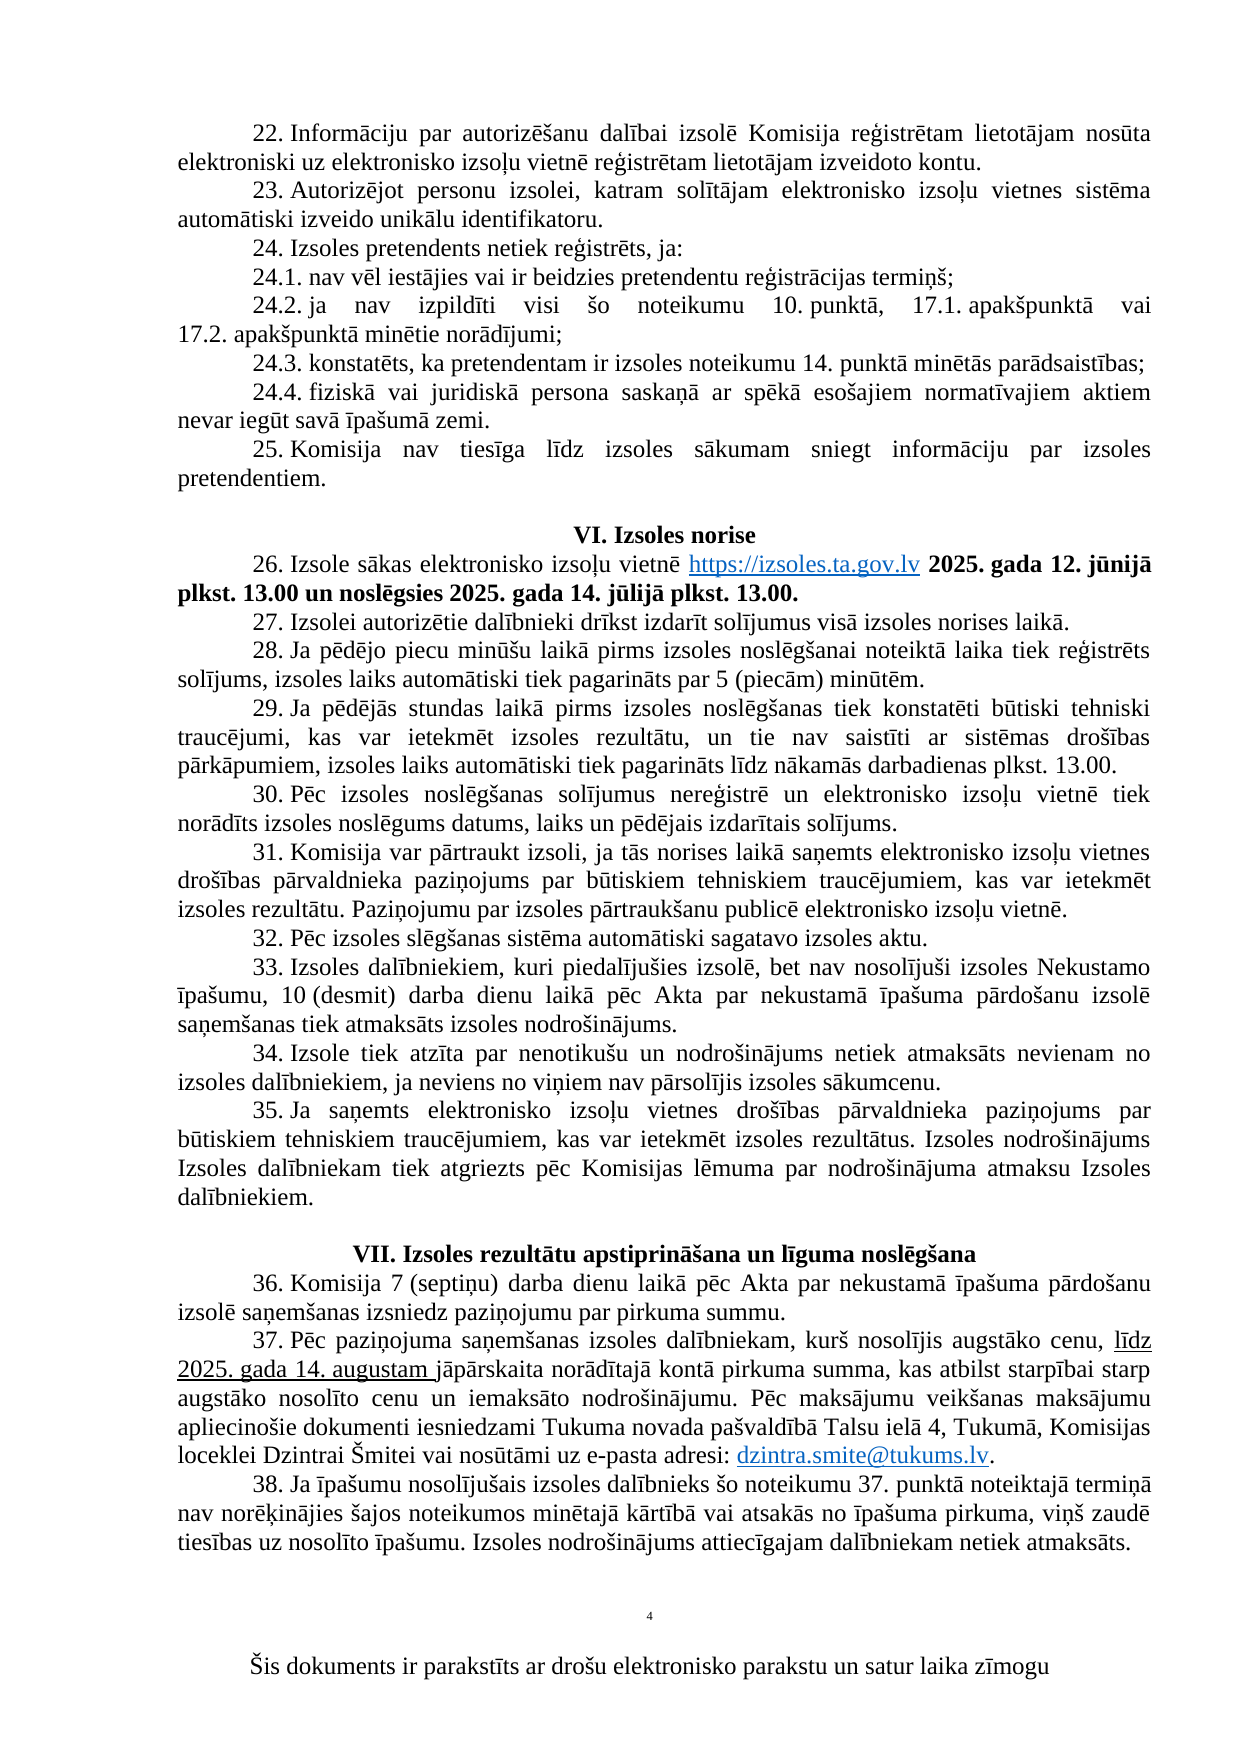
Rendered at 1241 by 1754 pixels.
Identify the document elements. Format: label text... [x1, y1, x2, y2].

text 33. Izsoles dalībniekiem, kuri piedalījušies izsolē, bet nav nosolījuši izsoles Nekustamo īpašumu, 10 (desmit) darba dienu laikā pēc Akta par nekustamā īpašuma pārdošanu izsolē saņemšanas tiek atmaksāts izsoles nodrošinājums. [177, 952, 1152, 1038]
text 36. Komisija 7 (septiņu) darba dienu laikā pēc Akta par nekustamā īpašuma pārdošanu izsolē saņemšanas izsniedz paziņojumu par pirkuma summu. [177, 1268, 1152, 1326]
text 35. Ja saņemts elektronisko izsoļu vietnes drošības pārvaldnieka paziņojums par būtiskiem tehniskiem traucējumiem, kas var ietekmēt izsoles rezultātus. Izsoles nodrošinājums Izsoles dalībniekam tiek atgriezts pēc Komisijas lēmuma par nodrošinājuma atmaksu Izsoles dalībniekiem. [177, 1096, 1152, 1211]
text 24. Izsoles pretendents netiek reģistrēts, ja: [177, 233, 1152, 262]
text 37. Pēc paziņojuma saņemšanas izsoles dalībniekam, kurš nosolījis augstāko cenu, līdz 2025. gada 14. augustam jāpārskaita norādītajā kontā pirkuma summa, kas atbilst starpībai starp augstāko nosolīto cenu un iemaksāto nodrošinājumu. Pēc maksājumu veikšanas maksājumu apliecinošie dokumenti iesniedzami Tukuma novada pašvaldībā Talsu ielā 4, Tukumā, Komisijas loceklei Dzintrai Šmitei vai nosūtāmi uz e-pasta adresi: dzintra.smite@tukums.lv. [177, 1326, 1152, 1469]
text 34. Izsole tiek atzīta par nenotikušu un nodrošinājums netiek atmaksāts nevienam no izsoles dalībniekiem, ja neviens no viņiem nav pārsolījis izsoles sākumcenu. [177, 1038, 1152, 1096]
text VII. Izsoles rezultātu apstiprināšana un līguma noslēgšana [177, 1239, 1152, 1268]
text VI. Izsoles norise [177, 521, 1152, 549]
text 26. Izsole sākas elektronisko izsoļu vietnē https://izsoles.ta.gov.lv 2025. gada 12. jūnijā plkst. 13.00 un noslēgsies 2025. gada 14. jūlijā plkst. 13.00. [177, 549, 1152, 607]
text 32. Pēc izsoles slēgšanas sistēma automātiski sagatavo izsoles aktu. [177, 923, 1152, 952]
text 27. Izsolei autorizētie dalībnieki drīkst izdarīt solījumus visā izsoles norises laikā. [177, 607, 1152, 636]
text 24.2. ja nav izpildīti visi šo noteikumu 10. punktā, 17.1. apakšpunktā vai 17.2. apakšpunktā minētie norādījumi; [177, 291, 1152, 348]
text 24.1. nav vēl iestājies vai ir beidzies pretendentu reģistrācijas termiņš; [177, 262, 1152, 291]
text 38. Ja īpašumu nosolījušais izsoles dalībnieks šo noteikumu 37. punktā noteiktajā termiņā nav norēķinājies šajos noteikumos minētajā kārtībā vai atsakās no īpašuma pirkuma, viņš zaudē tiesības uz nosolīto īpašumu. Izsoles nodrošinājums attiecīgajam dalībniekam netiek atmaksāts. [177, 1469, 1152, 1556]
text 24.4. fiziskā vai juridiskā persona saskaņā ar spēkā esošajiem normatīvajiem aktiem nevar iegūt savā īpašumā zemi. [177, 377, 1152, 434]
text 29. Ja pēdējās stundas laikā pirms izsoles noslēgšanas tiek konstatēti būtiski tehniski traucējumi, kas var ietekmēt izsoles rezultātu, un tie nav saistīti ar sistēmas drošības pārkāpumiem, izsoles laiks automātiski tiek pagarināts līdz nākamās darbadienas plkst. 13.00. [177, 693, 1152, 779]
text 30. Pēc izsoles noslēgšanas solījumus nereģistrē un elektronisko izsoļu vietnē tiek norādīts izsoles noslēgums datums, laiks un pēdējais izdarītais solījums. [177, 779, 1152, 837]
text 25. Komisija nav tiesīga līdz izsoles sākumam sniegt informāciju par izsoles pretendentiem. [177, 434, 1152, 492]
text 23. Autorizējot personu izsolei, katram solītājam elektronisko izsoļu vietnes sistēma automātiski izveido unikālu identifikatoru. [177, 176, 1152, 233]
text 31. Komisija var pārtraukt izsoli, ja tās norises laikā saņemts elektronisko izsoļu vietnes drošības pārvaldnieka paziņojums par būtiskiem tehniskiem traucējumiem, kas var ietekmēt izsoles rezultātu. Paziņojumu par izsoles pārtraukšanu publicē elektronisko izsoļu vietnē. [177, 837, 1152, 923]
text 28. Ja pēdējo piecu minūšu laikā pirms izsoles noslēgšanai noteiktā laika tiek reģistrēts solījums, izsoles laiks automātiski tiek pagarināts par 5 (piecām) minūtēm. [177, 636, 1152, 693]
text 24.3. konstatēts, ka pretendentam ir izsoles noteikumu 14. punktā minētās parādsaistības; [177, 348, 1152, 377]
text 22. Informāciju par autorizēšanu dalībai izsolē Komisija reģistrētam lietotājam nosūta elektroniski uz elektronisko izsoļu vietnē reģistrētam lietotājam izveidoto kontu. [177, 118, 1152, 176]
